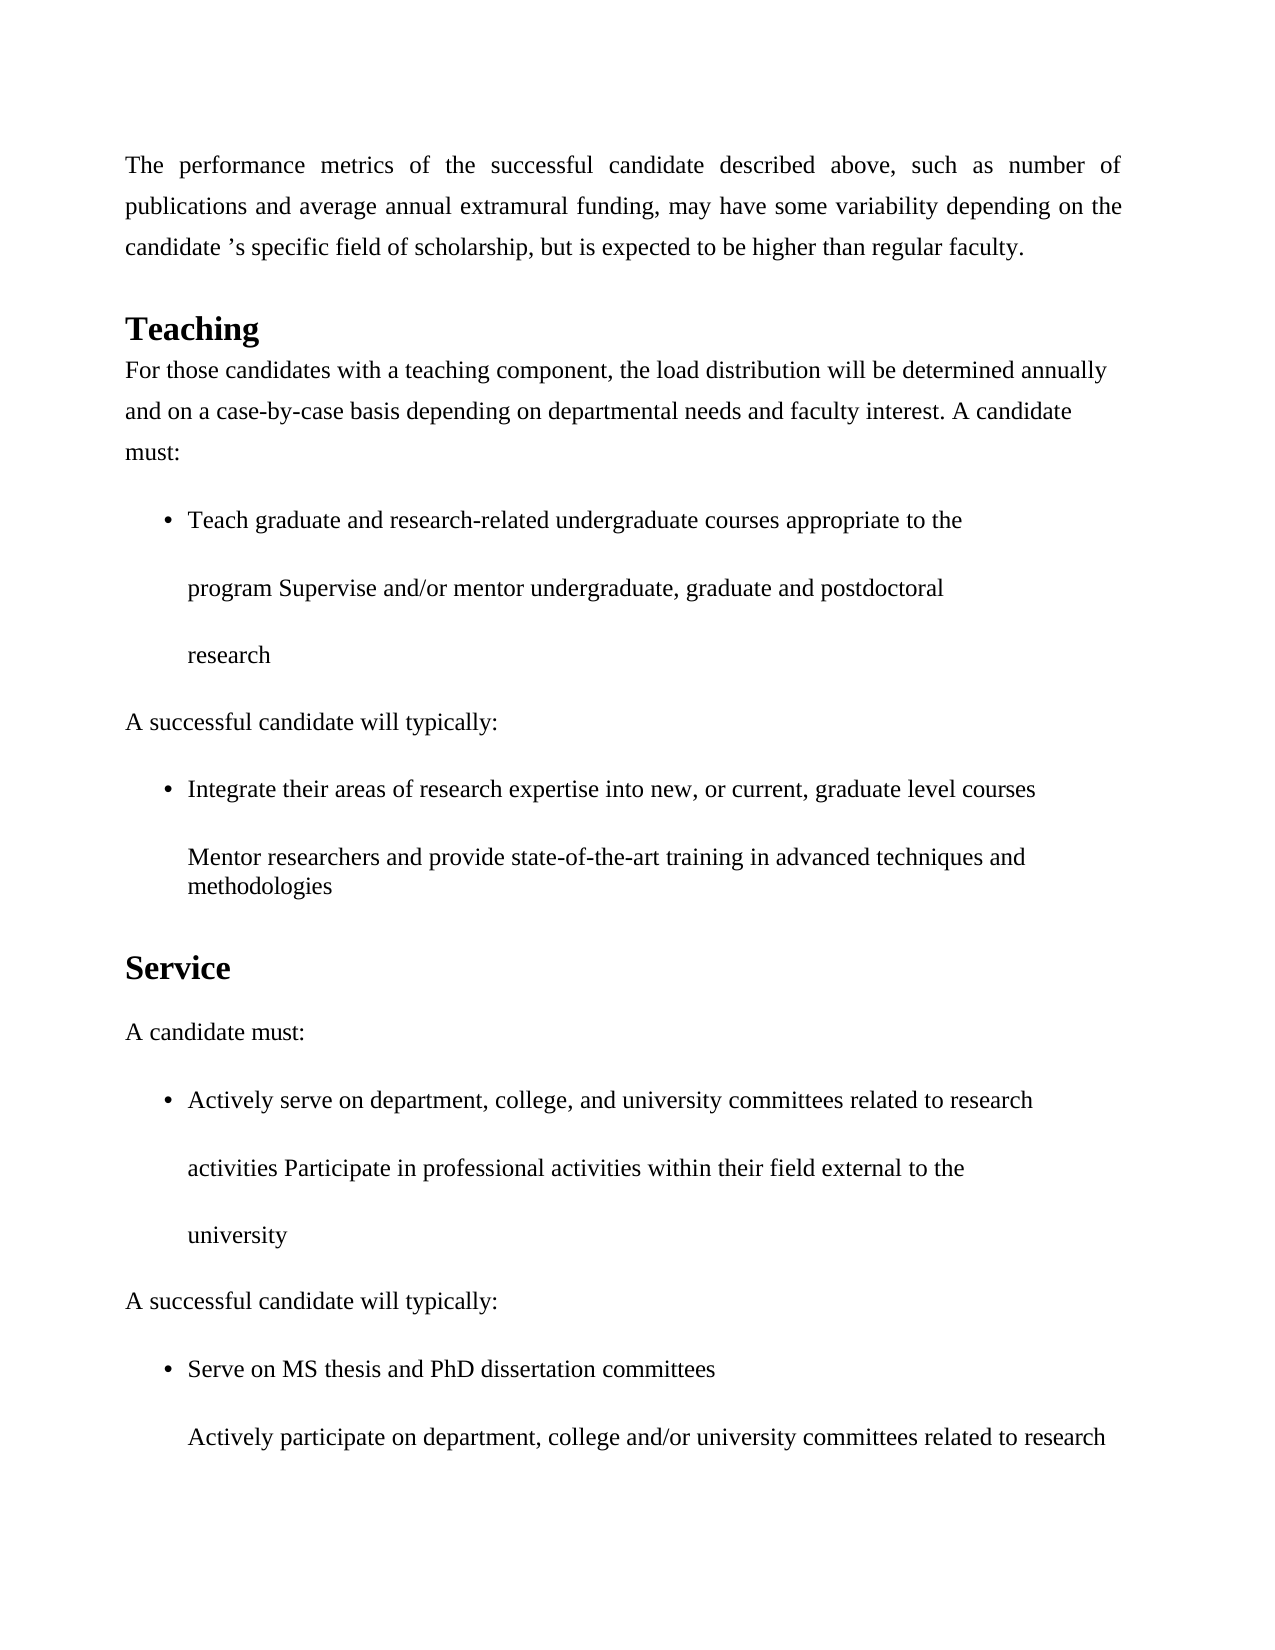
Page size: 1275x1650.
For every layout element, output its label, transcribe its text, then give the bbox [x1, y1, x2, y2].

text A candidate must: [125, 1017, 1162, 1046]
list Teach graduate and research-related undergraduate courses appropriate to the program Supervise and/or mentor undergraduate, graduate and postdoctoral research [163, 505, 982, 669]
text Actively participate on department, college and/or university committees related to research [187, 1422, 1162, 1451]
list Actively serve on department, college, and university committees related to research activities Participate in professional activities within their field external to the university [163, 1085, 1061, 1249]
text Mentor researchers and provide state-of-the-art training in advanced techniques and methodologies [187, 842, 1162, 900]
text The performance metrics of the successful candidate described above, such as number of publications and average annual extramural funding, may have some variability depending on the candidate ’s specific field of scholarship, but is expected to be higher than regular faculty. [125, 150, 1122, 261]
text For those candidates with a teaching component, the load distribution will be determined annually and on a case-by-case basis depending on departmental needs and faculty interest. A candidate must: [125, 355, 1129, 466]
text A successful candidate will typically: [125, 708, 1162, 736]
text Teaching [125, 308, 1162, 348]
text A successful candidate will typically: [125, 1288, 1162, 1315]
text Service [125, 947, 1162, 987]
list Integrate their areas of research expertise into new, or current, graduate level courses [163, 774, 1162, 803]
list Serve on MS thesis and PhD dissertation committees [163, 1354, 1162, 1383]
